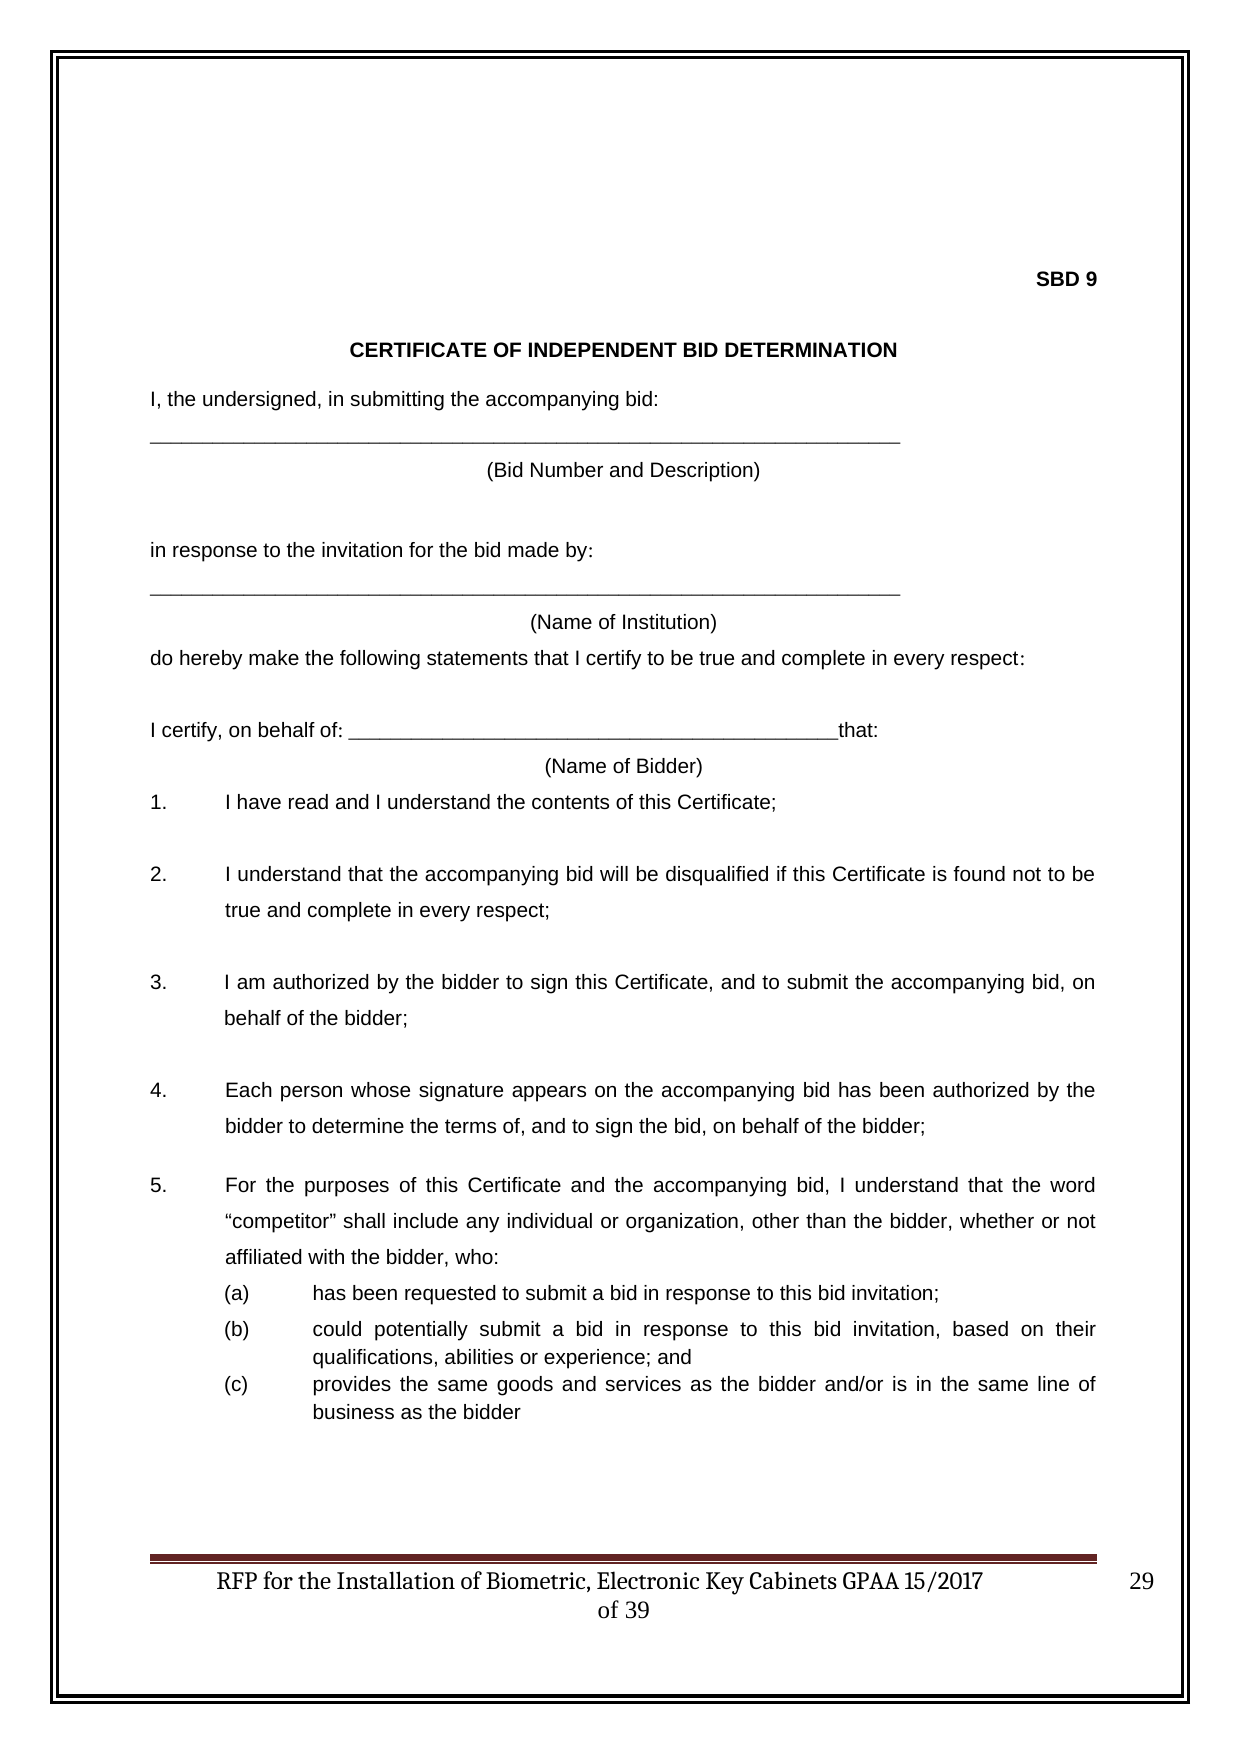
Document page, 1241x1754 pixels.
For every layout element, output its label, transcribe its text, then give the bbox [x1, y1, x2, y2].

text ________________________________________________________________________ [150, 422, 1097, 446]
list (b) could potentially submit a bid in response to this bid invitation, based on their qualifications, abilities or experience; and [224, 1317, 1097, 1368]
text ________________________________________________________________________ [150, 574, 1097, 598]
text in response to the invitation for the bid made by: [150, 537, 1097, 562]
text (Bid Number and Description) [150, 458, 1097, 482]
list For the purposes of this Certificate and the accompanying bid, I understand that the word “competitor” shall include any individual or organization, other than the bidder, whether or not affiliated with the bidder, who: [150, 1173, 1097, 1269]
text CERTIFICATE OF INDEPENDENT BID DETERMINATION [150, 338, 1097, 362]
list I have read and I understand the contents of this Certificate; [150, 790, 1097, 814]
list (c) provides the same goods and services as the bidder and/or is in the same line of business as the bidder [224, 1372, 1097, 1423]
text SBD 9 [525, 266, 1097, 290]
text I, the undersigned, in submitting the accompanying bid: [150, 386, 1097, 410]
text I certify, on behalf of: _______________________________________________that: [150, 718, 1097, 742]
text (Name of Bidder) [150, 754, 1097, 778]
list I am authorized by the bidder to sign this Certificate, and to submit the accompanying bid, on behalf of the bidder; [150, 970, 1097, 1029]
list I understand that the accompanying bid will be disqualified if this Certificate is found not to be true and complete in every respect; [150, 862, 1097, 922]
list Each person whose signature appears on the accompanying bid has been authorized by the bidder to determine the terms of, and to sign the bid, on behalf of the bidder; [150, 1077, 1097, 1137]
text (Name of Institution) [150, 610, 1097, 634]
list has been requested to submit a bid in response to this bid invitation; [224, 1281, 1097, 1305]
text do hereby make the following statements that I certify to be true and complete in every respect: [150, 646, 1097, 670]
